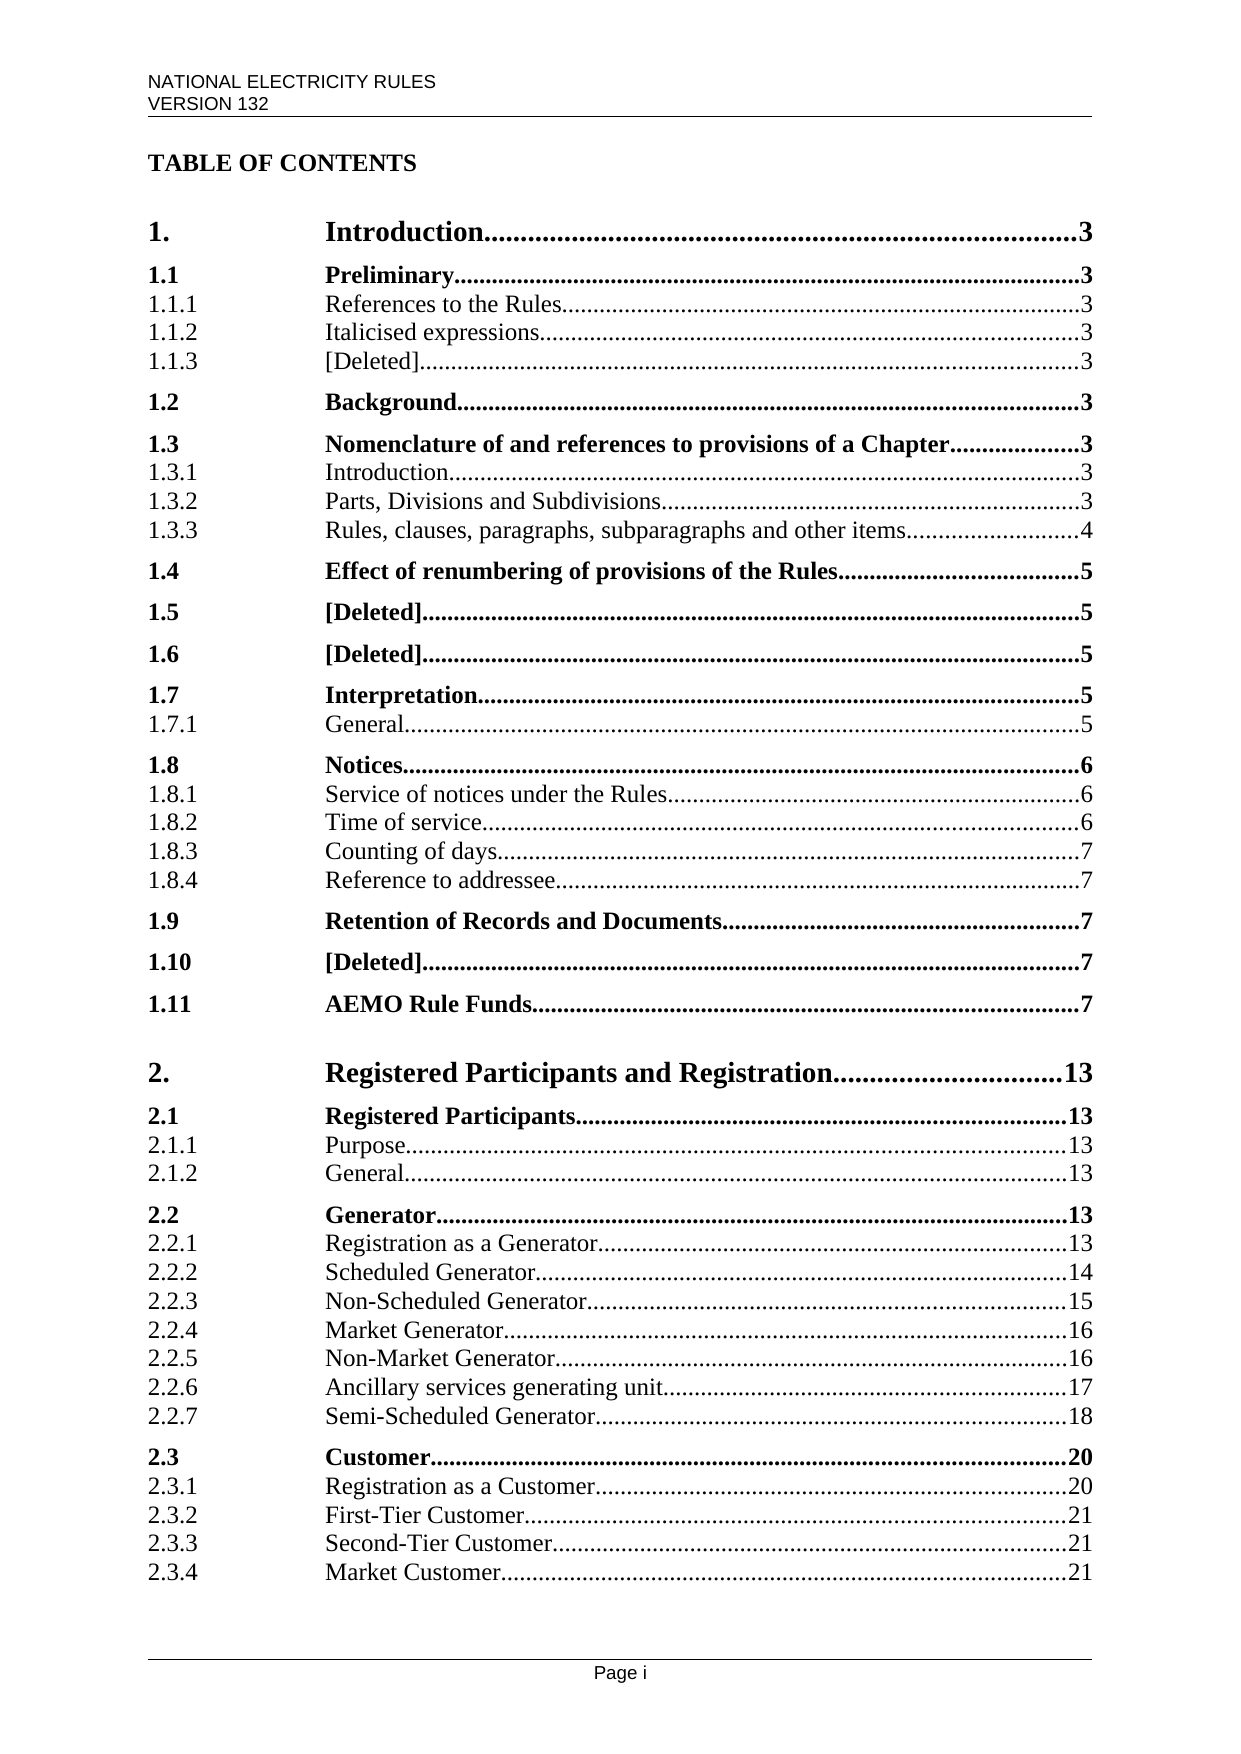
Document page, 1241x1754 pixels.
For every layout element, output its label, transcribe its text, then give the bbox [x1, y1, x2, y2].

text 2.1.1 Purpose 13 [148, 1130, 1004, 1158]
text 2.2 Generator 13 [148, 1200, 1004, 1228]
text 1.9 Retention of Records and Documents 7 [148, 906, 1004, 935]
text 2.2.1 Registration as a Generator 13 [148, 1228, 1004, 1257]
text 2.1.2 General 13 [148, 1158, 1004, 1187]
text 1.1.3 [Deleted] 3 [148, 346, 1004, 375]
text 2.3.1 Registration as a Customer 20 [148, 1471, 1004, 1500]
text 1.4 Effect of renumbering of provisions of the Rules 5 [148, 556, 1004, 585]
text 1.5 [Deleted] 5 [148, 597, 1004, 626]
text 1.3.2 Parts, Divisions and Subdivisions 3 [148, 486, 1004, 515]
text 1.1.2 Italicised expressions 3 [148, 317, 1004, 346]
text 1.7 Interpretation 5 [148, 680, 1004, 709]
text 2.3.2 First-Tier Customer 21 [148, 1500, 1004, 1528]
text 2.2.7 Semi-Scheduled Generator 18 [148, 1401, 1004, 1430]
text 1.8 Notices 6 [148, 750, 1004, 779]
text 2.2.3 Non-Scheduled Generator 15 [148, 1286, 1004, 1315]
text 1.8.1 Service of notices under the Rules 6 [148, 779, 1004, 807]
title TABLE OF CONTENTS [148, 148, 1092, 176]
text 1.8.4 Reference to addressee 7 [148, 865, 1004, 894]
text 1.6 [Deleted] 5 [148, 639, 1004, 667]
text 1. Introduction 3 [148, 214, 1004, 247]
text 2.3.3 Second-Tier Customer 21 [148, 1528, 1004, 1557]
text 1.3.3 Rules, clauses, paragraphs, subparagraphs and other items 4 [148, 515, 1004, 544]
text 1.8.2 Time of service 6 [148, 807, 1004, 836]
text 1.8.3 Counting of days 7 [148, 836, 1004, 865]
text 1.7.1 General 5 [148, 709, 1004, 737]
text 1.11 AEMO Rule Funds 7 [148, 989, 1004, 1017]
text 2. Registered Participants and Registration 13 [148, 1055, 1004, 1088]
text 1.3 Nomenclature of and references to provisions of a Chapter 3 [148, 429, 1004, 457]
text 1.1.1 References to the Rules 3 [148, 289, 1004, 317]
text 2.3.4 Market Customer 21 [148, 1557, 1004, 1586]
text 1.2 Background 3 [148, 387, 1004, 416]
text 2.3 Customer 20 [148, 1442, 1004, 1471]
text 2.1 Registered Participants 13 [148, 1101, 1004, 1130]
text 1.3.1 Introduction 3 [148, 457, 1004, 486]
text 1.1 Preliminary 3 [148, 260, 1004, 289]
text 2.2.6 Ancillary services generating unit 17 [148, 1372, 1004, 1401]
text 1.10 [Deleted] 7 [148, 947, 1004, 976]
text 2.2.2 Scheduled Generator 14 [148, 1257, 1004, 1286]
text 2.2.4 Market Generator 16 [148, 1315, 1004, 1343]
text 2.2.5 Non-Market Generator 16 [148, 1343, 1004, 1372]
